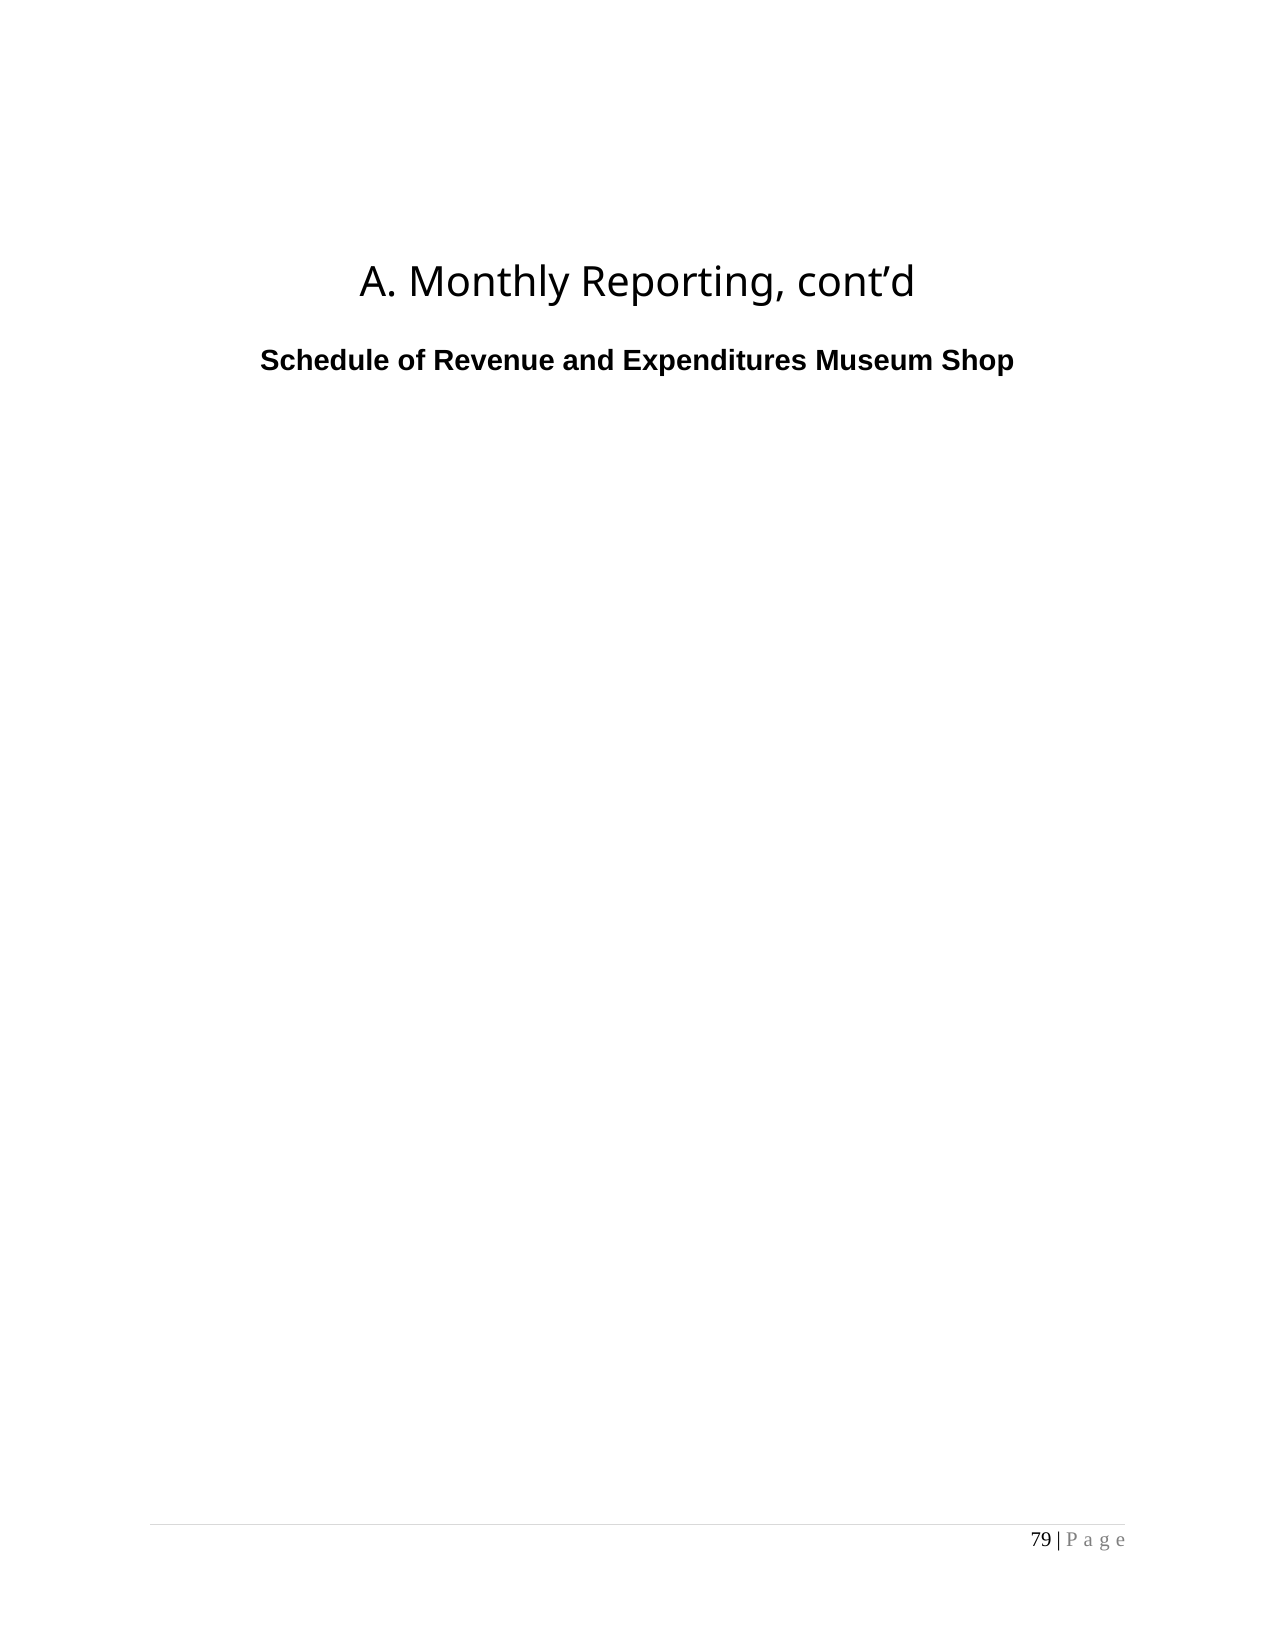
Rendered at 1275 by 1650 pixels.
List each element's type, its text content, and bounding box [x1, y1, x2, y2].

title Schedule of Revenue and Expenditures Museum Shop [150, 343, 1125, 377]
title A. Monthly Reporting, cont’d [150, 252, 1125, 309]
